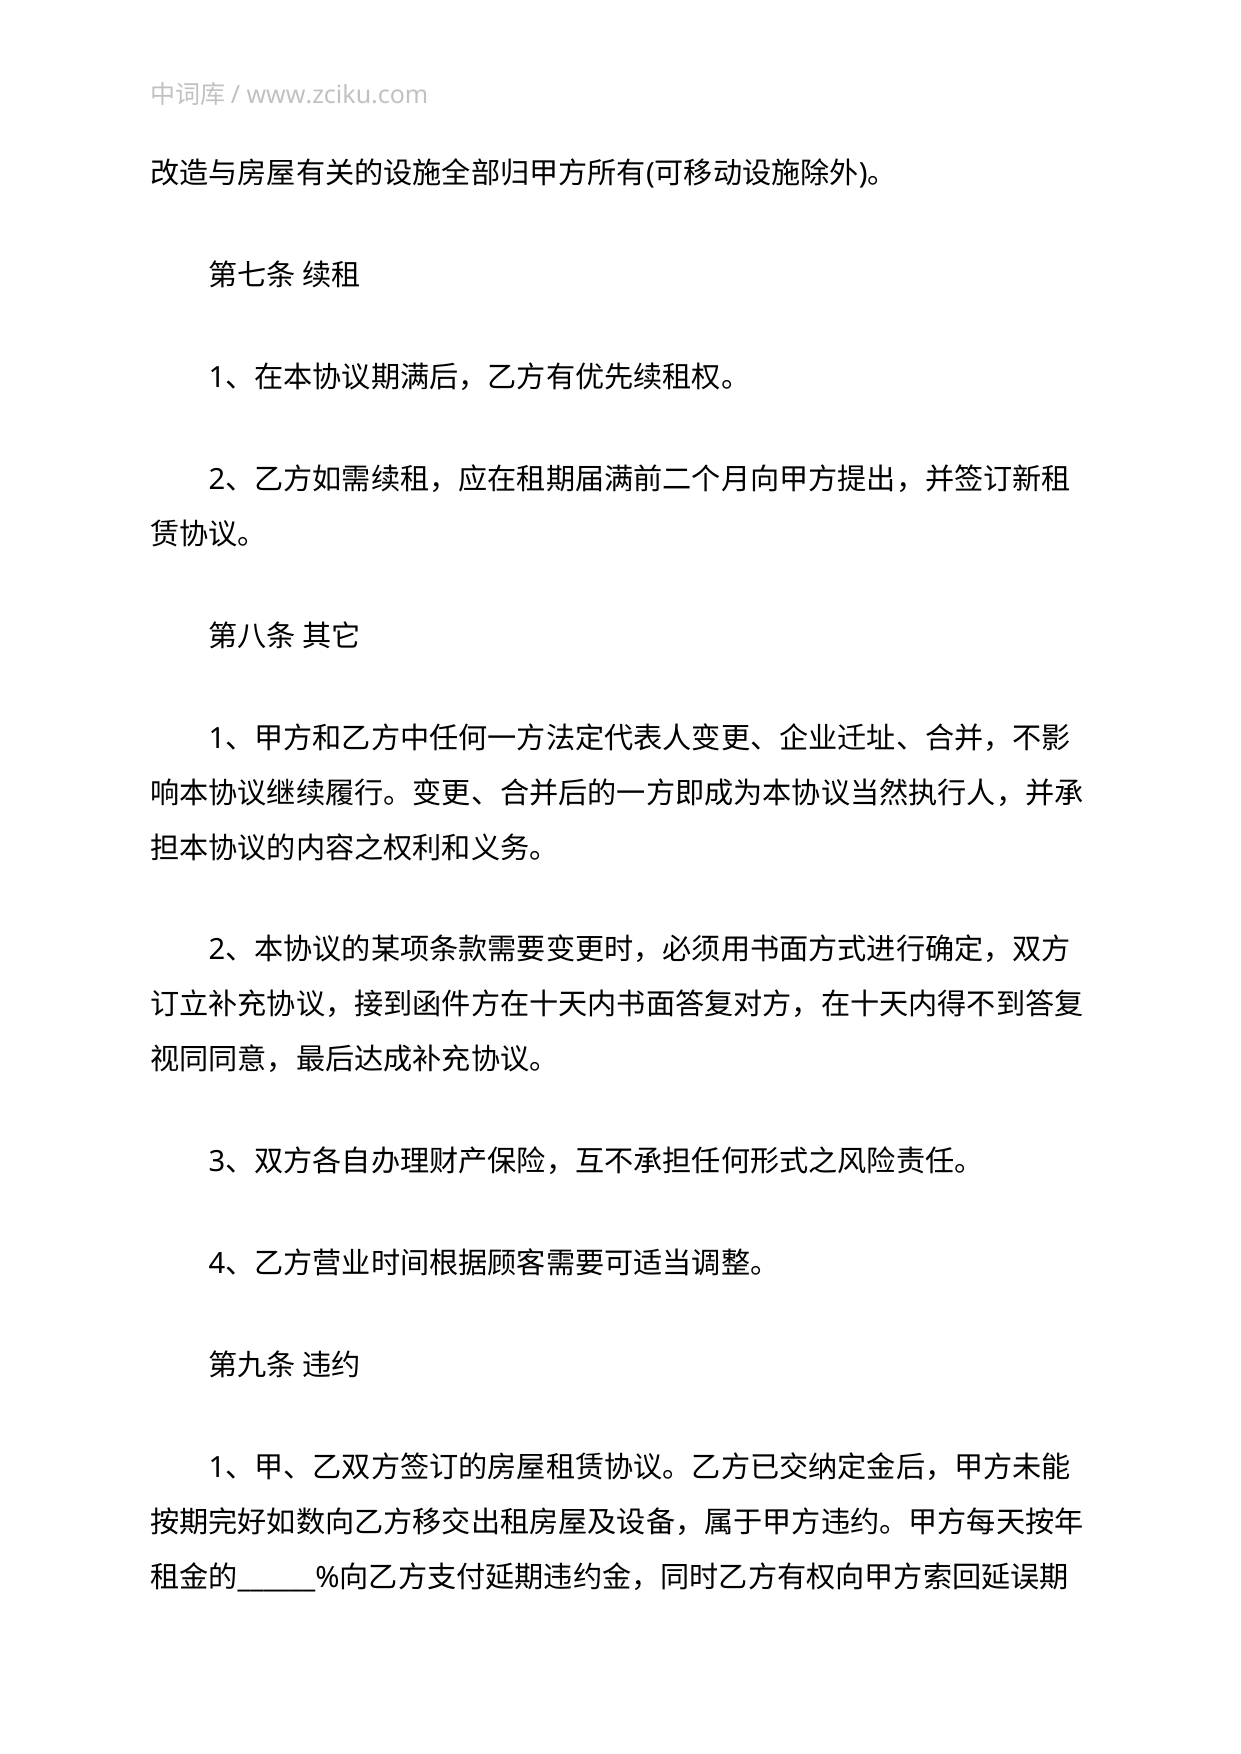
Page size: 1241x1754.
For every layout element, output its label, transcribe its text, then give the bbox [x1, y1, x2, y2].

text 4、乙方营业时间根据顾客需要可适当调整。 [150, 1239, 1090, 1282]
text 3、双方各自办理财产保险，互不承担任何形式之风险责任。 [150, 1138, 1090, 1180]
text 第八条 其它 [150, 612, 1090, 655]
text 2、乙方如需续租，应在租期届满前二个月向甲方提出，并签订新租赁协议。 [150, 456, 1090, 553]
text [150, 150, 1090, 192]
text 第七条 续租 [150, 252, 1090, 294]
text 2、本协议的某项条款需要变更时，必须用书面方式进行确定，双方订立补充协议，接到函件方在十天内书面答复对方，在十天内得不到答复视同同意，最后达成补充协议。 [150, 926, 1090, 1078]
text 1、甲方和乙方中任何一方法定代表人变更、企业迁址、合并，不影响本协议继续履行。变更、合并后的一方即成为本协议当然执行人，并承担本协议的内容之权利和义务。 [150, 714, 1090, 866]
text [150, 1443, 1090, 1596]
text 第九条 违约 [150, 1342, 1090, 1384]
text 1、在本协议期满后，乙方有优先续租权。 [150, 354, 1090, 396]
